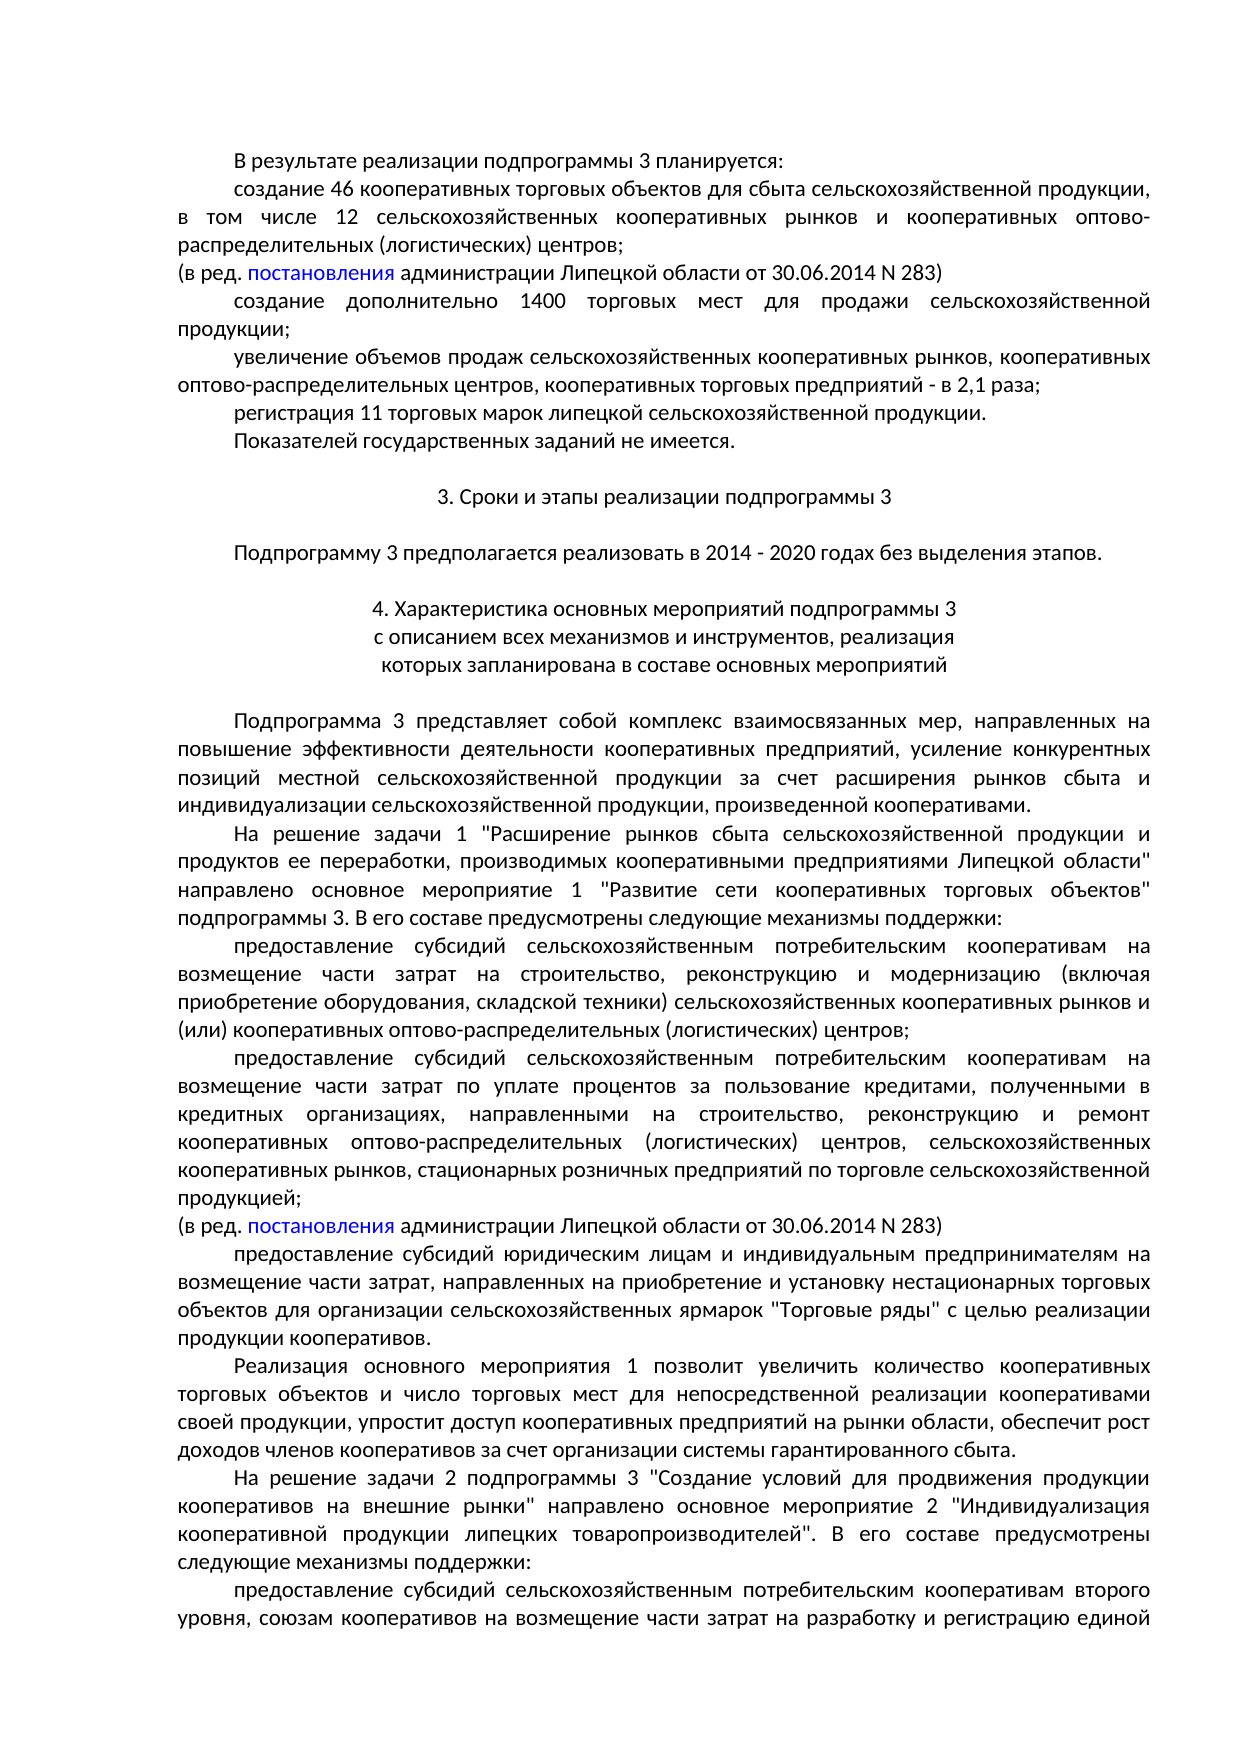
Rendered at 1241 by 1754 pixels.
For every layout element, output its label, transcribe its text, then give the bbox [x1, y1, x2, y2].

text В результате реализации подпрограммы 3 планируется: [177, 146, 1152, 174]
text (в ред. постановления администрации Липецкой области от 30.06.2014 N 283) [177, 258, 1152, 286]
text Реализация основного мероприятия 1 позволит увеличить количество кооперативных торговых объектов и число торговых мест для непосредственной реализации кооперативами своей продукции, упростит доступ кооперативных предприятий на рынки области, обеспечит рост доходов членов кооперативов за счет организации системы гарантированного сбыта. [177, 1351, 1152, 1463]
text предоставление субсидий сельскохозяйственным потребительским кооперативам на возмещение части затрат на строительство, реконструкцию и модернизацию (включая приобретение оборудования, складской техники) сельскохозяйственных кооперативных рынков и (или) кооперативных оптово-распределительных (логистических) центров; [177, 931, 1152, 1043]
text На решение задачи 1 "Расширение рынков сбыта сельскохозяйственной продукции и продуктов ее переработки, производимых кооперативными предприятиями Липецкой области" направлено основное мероприятие 1 "Развитие сети кооперативных торговых объектов" подпрограммы 3. В его составе предусмотрены следующие механизмы поддержки: [177, 819, 1152, 931]
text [177, 1575, 1152, 1631]
text 3. Сроки и этапы реализации подпрограммы 3 [177, 482, 1152, 510]
text (в ред. постановления администрации Липецкой области от 30.06.2014 N 283) [177, 1211, 1152, 1239]
text предоставление субсидий сельскохозяйственным потребительским кооперативам на возмещение части затрат по уплате процентов за пользование кредитами, полученными в кредитных организациях, направленными на строительство, реконструкцию и ремонт кооперативных оптово-распределительных (логистических) центров, сельскохозяйственных кооперативных рынков, стационарных розничных предприятий по торговле сельскохозяйственной продукцией; [177, 1043, 1152, 1211]
text 4. Характеристика основных мероприятий подпрограммы 3 [177, 594, 1152, 622]
text которых запланирована в составе основных мероприятий [177, 651, 1152, 678]
text Подпрограмма 3 представляет собой комплекс взаимосвязанных мер, направленных на повышение эффективности деятельности кооперативных предприятий, усиление конкурентных позиций местной сельскохозяйственной продукции за счет расширения рынков сбыта и индивидуализации сельскохозяйственной продукции, произведенной кооперативами. [177, 707, 1152, 819]
text создание дополнительно 1400 торговых мест для продажи сельскохозяйственной продукции; [177, 286, 1152, 342]
text с описанием всех механизмов и инструментов, реализация [177, 622, 1152, 651]
text увеличение объемов продаж сельскохозяйственных кооперативных рынков, кооперативных оптово-распределительных центров, кооперативных торговых предприятий - в 2,1 раза; [177, 342, 1152, 398]
text регистрация 11 торговых марок липецкой сельскохозяйственной продукции. [177, 398, 1152, 426]
text Показателей государственных заданий не имеется. [177, 426, 1152, 454]
text На решение задачи 2 подпрограммы 3 "Создание условий для продвижения продукции кооперативов на внешние рынки" направлено основное мероприятие 2 "Индивидуализация кооперативной продукции липецких товаропроизводителей". В его составе предусмотрены следующие механизмы поддержки: [177, 1463, 1152, 1575]
text создание 46 кооперативных торговых объектов для сбыта сельскохозяйственной продукции, в том числе 12 сельскохозяйственных кооперативных рынков и кооперативных оптово-распределительных (логистических) центров; [177, 174, 1152, 258]
text предоставление субсидий юридическим лицам и индивидуальным предпринимателям на возмещение части затрат, направленных на приобретение и установку нестационарных торговых объектов для организации сельскохозяйственных ярмарок "Торговые ряды" с целью реализации продукции кооперативов. [177, 1239, 1152, 1351]
text Подпрограмму 3 предполагается реализовать в 2014 - 2020 годах без выделения этапов. [177, 538, 1152, 566]
